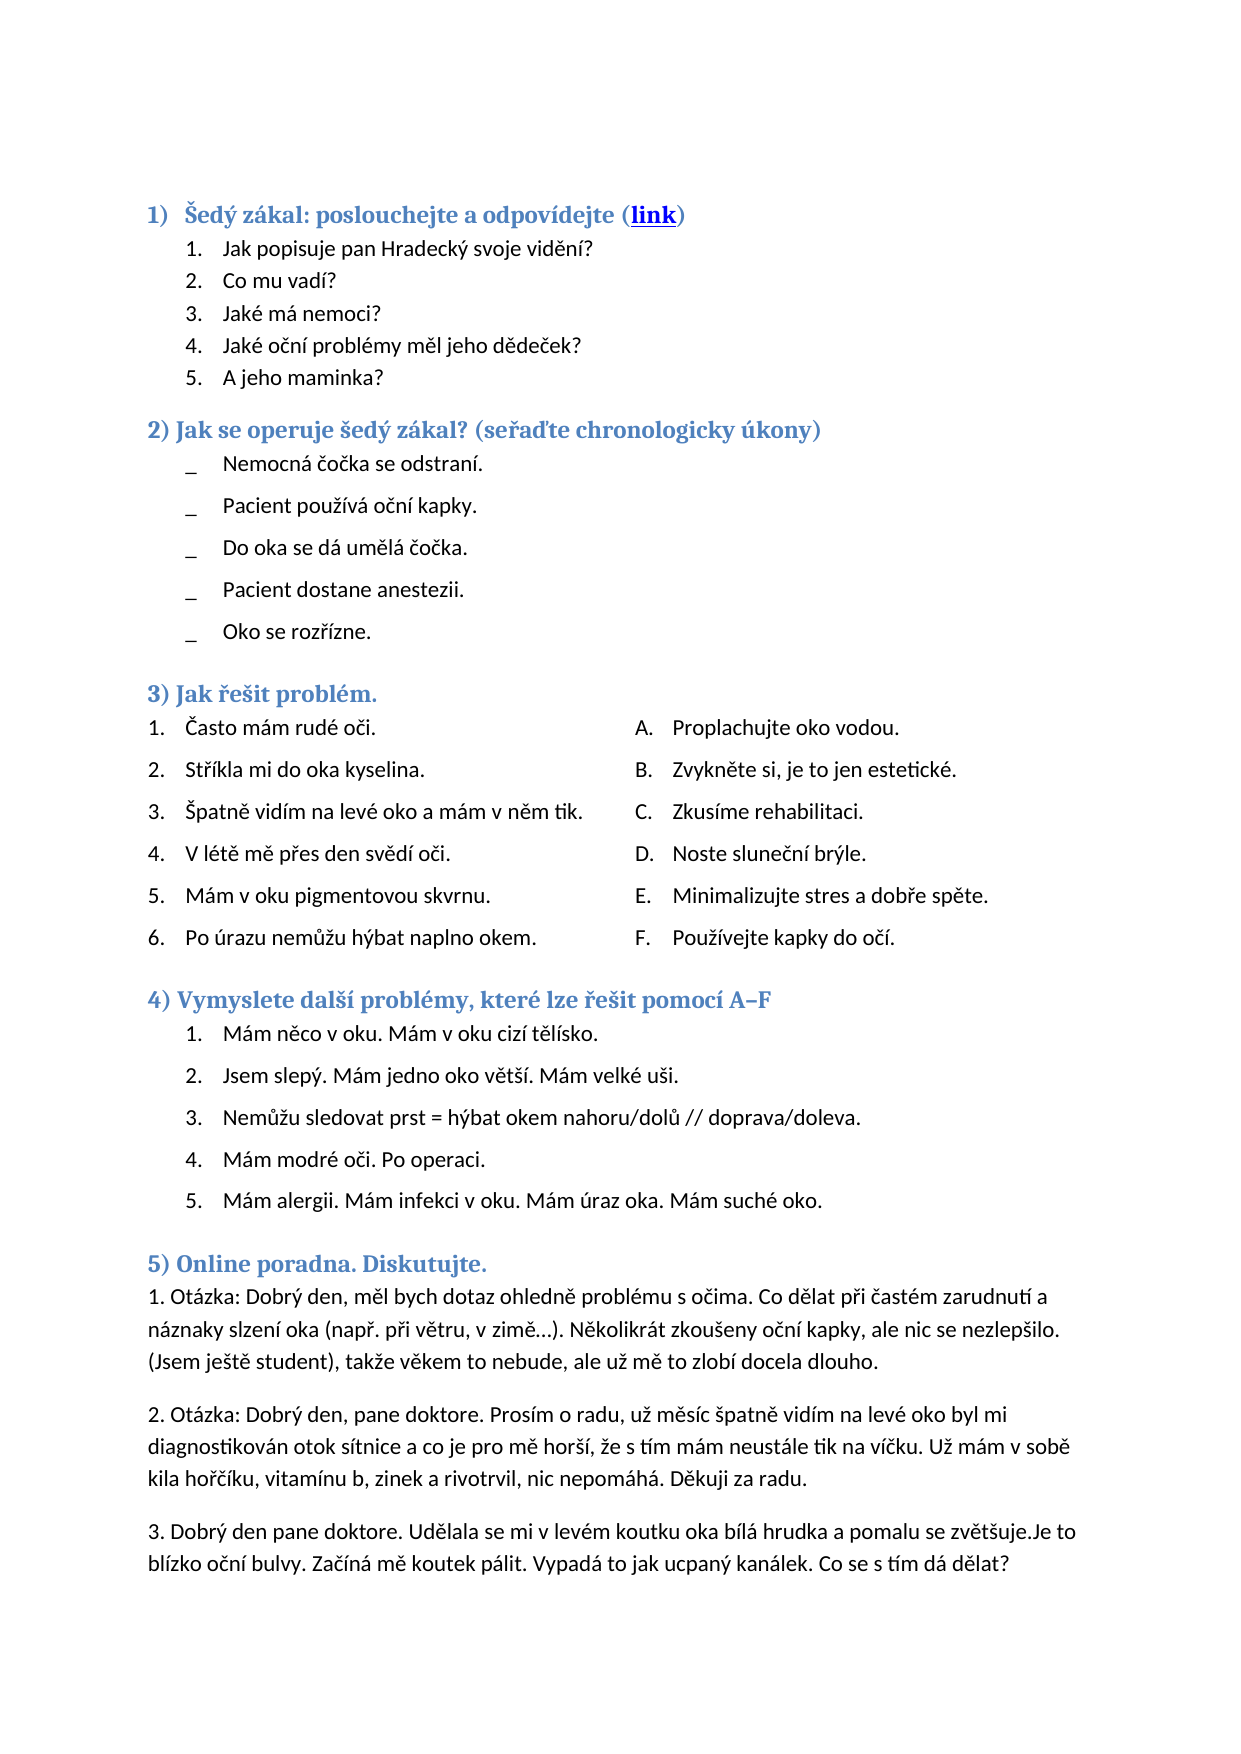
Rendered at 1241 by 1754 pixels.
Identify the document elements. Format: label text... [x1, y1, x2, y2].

subtitle Šedý zákal: poslouchejte a odpovídejte (link) [148, 201, 1093, 230]
list Často mám rudé oči. [148, 713, 605, 741]
list Jaké má nemoci? [185, 299, 1093, 327]
list Mám alergii. Mám infekci v oku. Mám úraz oka. Mám suché oko. [185, 1187, 1093, 1215]
list Minimalizujte stres a dobře spěte. [635, 881, 1093, 909]
subtitle 5) Online poradna. Diskutujte. [148, 1249, 1093, 1278]
list Mám v oku pigmentovou skvrnu. [148, 881, 605, 909]
list Špatně vidím na levé oko a mám v něm tik. [148, 797, 605, 825]
list Pacient používá oční kapky. [185, 491, 1093, 519]
list Do oka se dá umělá čočka. [185, 533, 1093, 561]
list Po úrazu nemůžu hýbat naplno okem. [148, 923, 605, 951]
list Oko se rozřízne. [185, 617, 1093, 645]
list Pacient dostane anestezii. [185, 575, 1093, 603]
list Jaké oční problémy měl jeho dědeček? [185, 331, 1093, 359]
subtitle 3) Jak řešit problém. [148, 680, 1093, 709]
list Proplachujte oko vodou. [635, 713, 1093, 741]
text 3. Dobrý den pane doktore. Udělala se mi v levém koutku oka bílá hrudka a pomalu se zvětšuje.Je to blízko oční bulvy. Začíná mě koutek pálit. Vypadá to jak ucpaný kanálek. Co se s tím dá dělat? [148, 1517, 1093, 1577]
list Jak popisuje pan Hradecký svoje vidění? [185, 234, 1093, 262]
list Nemocná čočka se odstraní. [185, 449, 1093, 477]
subtitle 2) Jak se operuje šedý zákal? (seřaďte chronologicky úkony) [148, 416, 1093, 445]
list Co mu vadí? [185, 267, 1093, 295]
list Zvykněte si, je to jen estetické. [635, 755, 1093, 783]
list Jsem slepý. Mám jedno oko větší. Mám velké uši. [185, 1061, 1093, 1089]
list Stříkla mi do oka kyselina. [148, 755, 605, 783]
list V létě mě přes den svědí oči. [148, 839, 605, 867]
list Používejte kapky do očí. [635, 923, 1093, 951]
list Nemůžu sledovat prst = hýbat okem nahoru/dolů // doprava/doleva. [185, 1103, 1093, 1131]
list A jeho maminka? [185, 363, 1093, 391]
list Mám něco v oku. Mám v oku cizí tělísko. [185, 1019, 1093, 1047]
list Mám modré oči. Po operaci. [185, 1145, 1093, 1173]
text 1. Otázka: Dobrý den, měl bych dotaz ohledně problému s očima. Co dělat při častém zarudnutí a náznaky slzení oka (např. při větru, v zimě…). Několikrát zkoušeny oční kapky, ale nic se nezlepšilo. (Jsem ještě student), takže věkem to nebude, ale už mě to zlobí docela dlouho. [148, 1282, 1093, 1375]
list Zkusíme rehabilitaci. [635, 797, 1093, 825]
text 2. Otázka: Dobrý den, pane doktore. Prosím o radu, už měsíc špatně vidím na levé oko byl mi diagnostikován otok sítnice a co je pro mě horší, že s tím mám neustále tik na víčku. Už mám v sobě kila hořčíku, vitamínu b, zinek a rivotrvil, nic nepomáhá. Děkuji za radu. [148, 1400, 1093, 1492]
subtitle 4) Vymyslete další problémy, které lze řešit pomocí A–F [148, 986, 1093, 1014]
list Noste sluneční brýle. [635, 839, 1093, 867]
